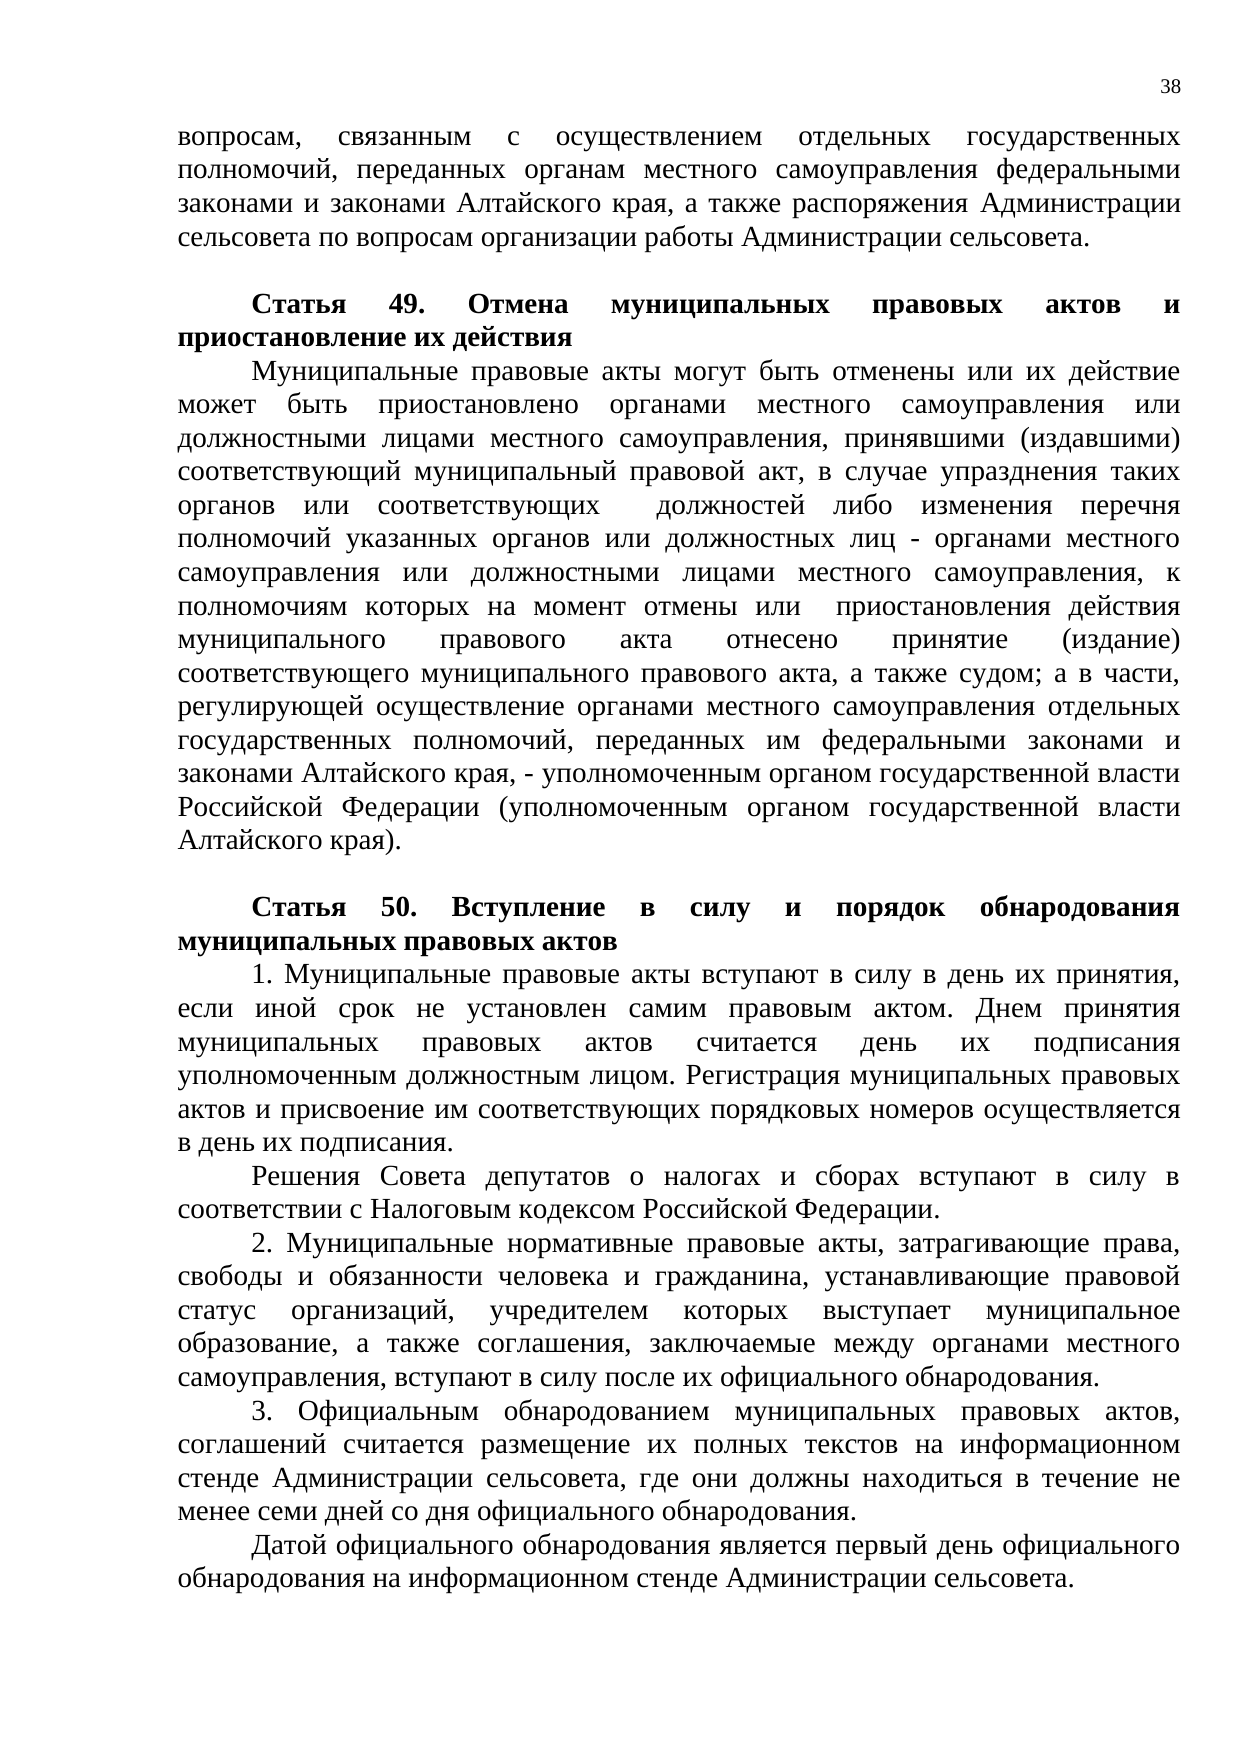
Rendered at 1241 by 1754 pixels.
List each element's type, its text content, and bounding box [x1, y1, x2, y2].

text Статья 49. Отмена муниципальных правовых актов и приостановление их действия [177, 286, 1181, 353]
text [177, 118, 1181, 252]
text Муниципальные правовые акты могут быть отменены или их действие может быть приостановлено органами местного самоуправления или должностными лицами местного самоуправления, принявшими (издавшими) соответствующий муниципальный правовой акт, в случае упразднения таких органов или соответствующих должностей либо изменения перечня полномочий указанных органов или должностных лиц - органами местного самоуправления или должностными лицами местного самоуправления, к полномочиям которых на момент отмены или приостановления действия муниципального правового акта отнесено принятие (издание) соответствующего муниципального правового акта, а также судом; а в части, регулирующей осуществление органами местного самоуправления отдельных государственных полномочий, переданных им федеральными законами и законами Алтайского края, - уполномоченным органом государственной власти Российской Федерации (уполномоченным органом государственной власти Алтайского края). [177, 353, 1181, 856]
text 3. Официальным обнародованием муниципальных правовых актов, соглашений считается размещение их полных текстов на информационном стенде Администрации сельсовета, где они должны находиться в течение не менее семи дней со дня официального обнародования. [177, 1393, 1181, 1527]
text Датой официального обнародования является первый день официального обнародования на информационном стенде Администрации сельсовета. [177, 1527, 1181, 1594]
text Статья 50. Вступление в силу и порядок обнародования муниципальных правовых актов [177, 889, 1181, 957]
text 1. Муниципальные правовые акты вступают в силу в день их принятия, если иной срок не установлен самим правовым актом. Днем принятия муниципальных правовых актов считается день их подписания уполномоченным должностным лицом. Регистрация муниципальных правовых актов и присвоение им соответствующих порядковых номеров осуществляется в день их подписания. [177, 957, 1181, 1158]
text Решения Совета депутатов о налогах и сборах вступают в силу в соответствии с Налоговым кодексом Российской Федерации. [177, 1158, 1181, 1225]
text 2. Муниципальные нормативные правовые акты, затрагивающие права, свободы и обязанности человека и гражданина, устанавливающие правовой статус организаций, учредителем которых выступает муниципальное образование, а также соглашения, заключаемые между органами местного самоуправления, вступают в силу после их официального обнародования. [177, 1225, 1181, 1393]
